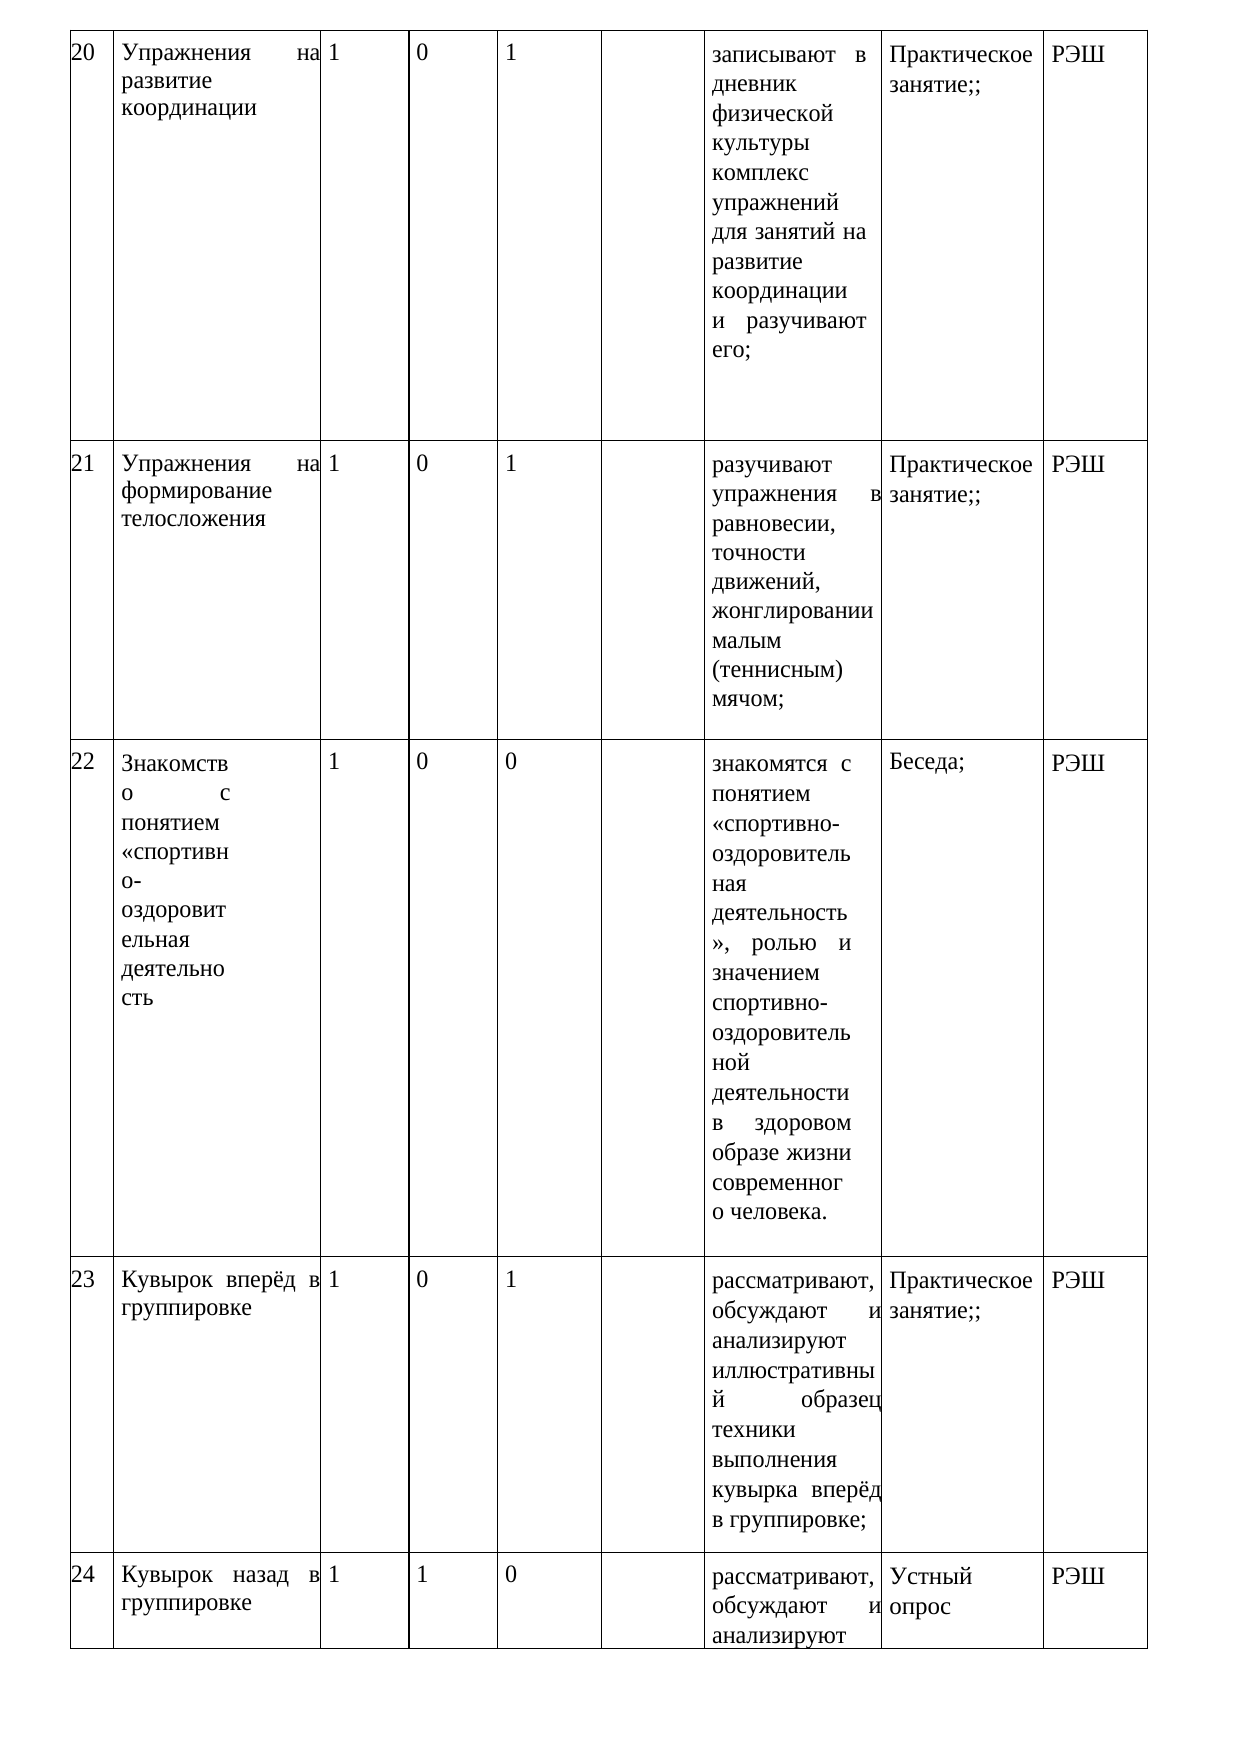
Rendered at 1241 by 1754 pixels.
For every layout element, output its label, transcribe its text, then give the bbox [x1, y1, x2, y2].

table_cell [602, 1257, 704, 1552]
table_cell Упражнения на развитие координации [114, 31, 320, 440]
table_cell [882, 31, 1043, 440]
table_cell 1 [498, 31, 601, 440]
table_cell Кувырок вперёд в группировке [114, 1257, 320, 1552]
table_cell [602, 441, 704, 739]
table_cell 20 [71, 31, 113, 440]
table_cell 22 [71, 740, 113, 1256]
table_cell 1 [321, 740, 408, 1256]
table_cell РЭШ [1044, 31, 1147, 440]
table_cell РЭШ [1044, 1553, 1147, 1648]
table_cell Устный опрос [882, 1553, 1043, 1648]
table_cell 1 [321, 31, 408, 440]
table_cell 1 [321, 441, 408, 739]
table_cell 1 [321, 1553, 408, 1648]
table_cell Упражнения на формирование телосложения [114, 441, 320, 739]
table_cell рассматривают, обсуждают и анализируют иллюстративный образец техники выполнения кувырка вперёд в группировке; [705, 1257, 881, 1552]
table_cell 0 [498, 1553, 601, 1648]
table_cell РЭШ [1044, 441, 1147, 739]
table_cell 0 [410, 441, 497, 739]
table_cell [602, 31, 704, 440]
table_cell Знакомство с понятием«спортивно-оздоровительная деятельность [114, 740, 320, 1256]
table_cell Практическое занятие;; [882, 1257, 1043, 1552]
table_cell знакомятся с понятием «спортивно-оздоровительная деятельность», ролью и значением спортивно- оздоровительной деятельности в здоровом образе жизни современного человека. [705, 740, 881, 1256]
table_cell РЭШ [1044, 740, 1147, 1256]
table_cell 21 [71, 441, 113, 739]
table_cell 1 [498, 1257, 601, 1552]
table_cell Беседа; [882, 740, 1043, 1256]
table_cell РЭШ [1044, 1257, 1147, 1552]
table_cell 23 [71, 1257, 113, 1552]
table_cell 0 [410, 740, 497, 1256]
table_cell Практическое занятие;; [882, 441, 1043, 739]
table_cell записывают в дневник физической культуры комплекс упражнений для занятий на развитие координации и разучивают его; [705, 31, 881, 440]
table_cell 24 [71, 1553, 113, 1648]
table_cell [602, 740, 704, 1256]
table_cell 1 [498, 441, 601, 739]
table_cell Кувырок назад в группировке [114, 1553, 320, 1648]
table_cell 0 [498, 740, 601, 1256]
table_cell 0 [410, 31, 497, 440]
table_cell 1 [410, 1553, 497, 1648]
table_cell [602, 1553, 704, 1648]
table_cell 1 [321, 1257, 408, 1552]
table_cell рассматривают, обсуждают и анализируют иллюстративный образец техники выполнения кувырка назад в группировке;; [705, 1553, 881, 1648]
table_cell разучивают упражнения в равновесии, точности движений, жонглировании малым (теннисным) мячом; [705, 441, 881, 739]
table_cell 0 [410, 1257, 497, 1552]
